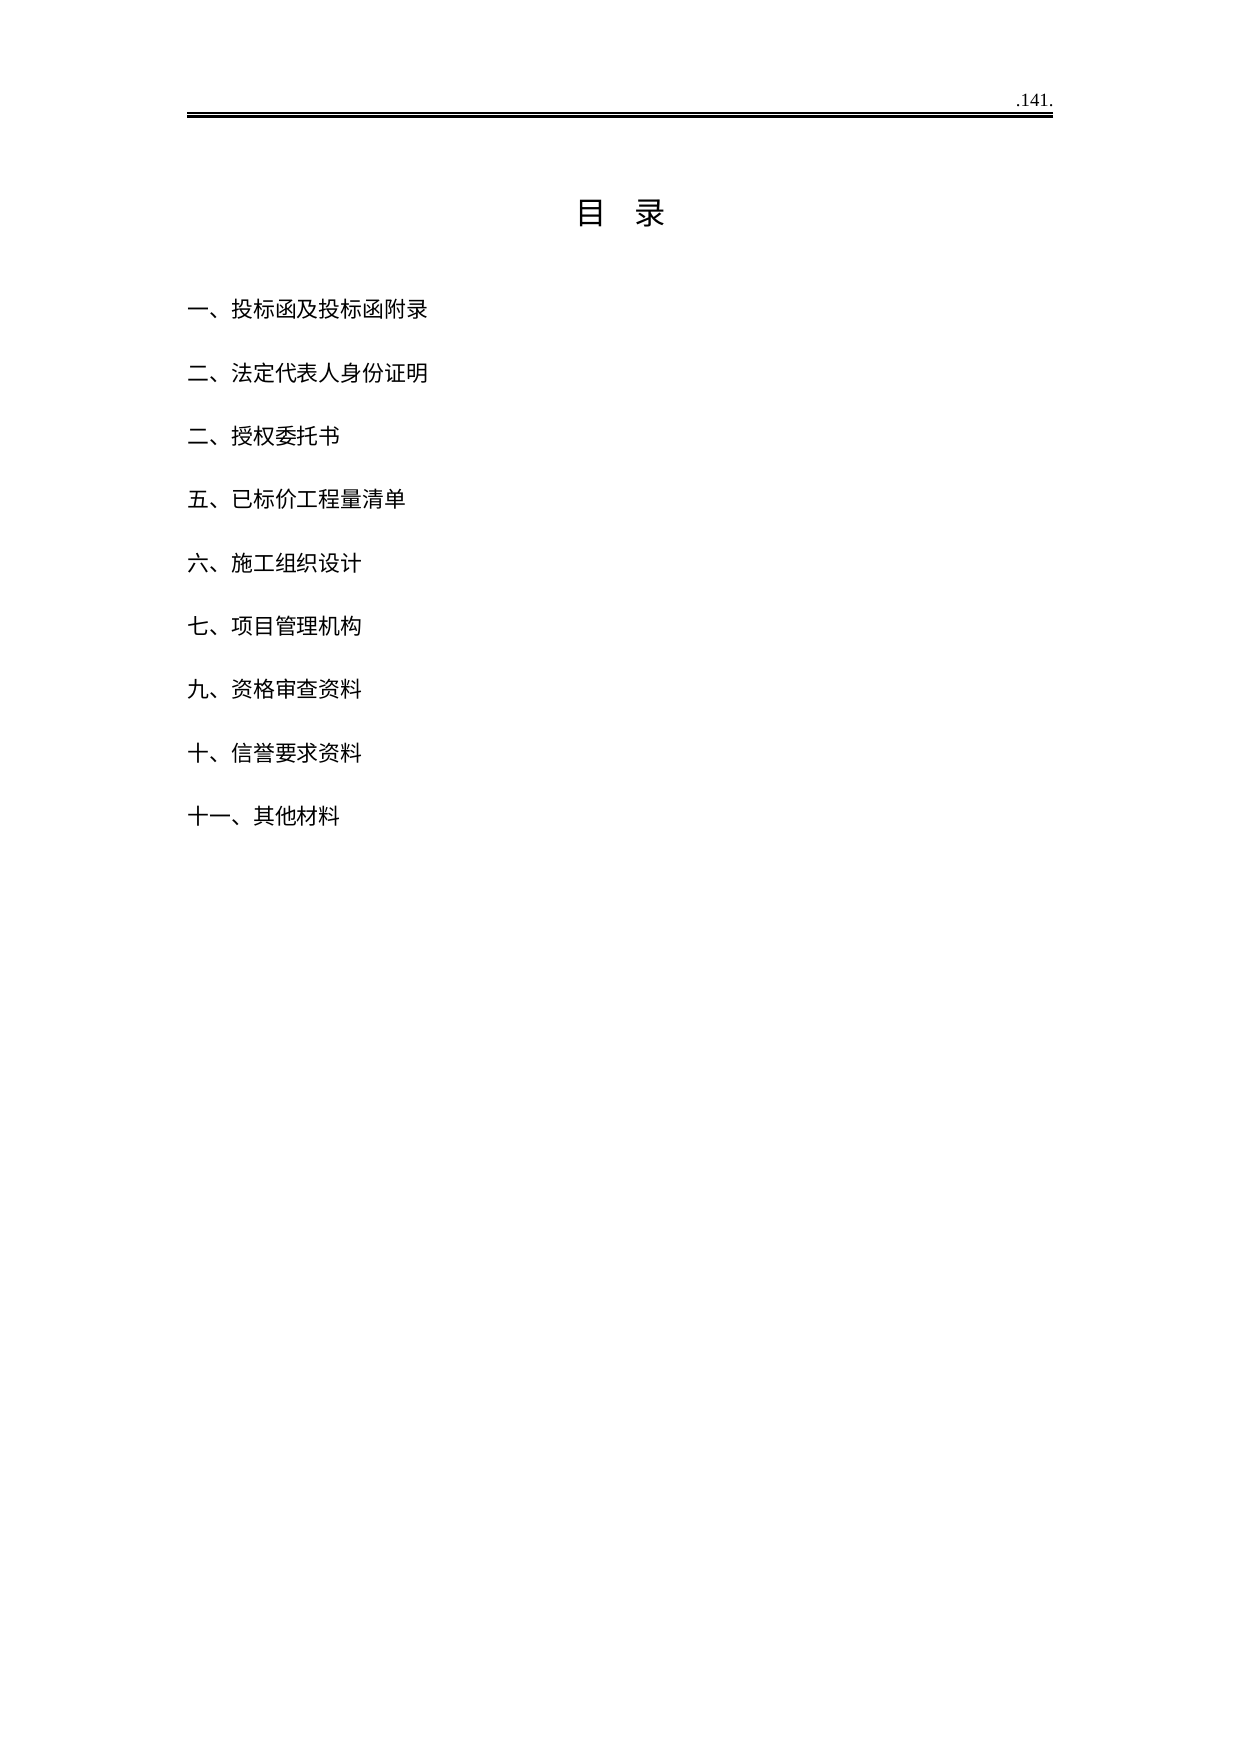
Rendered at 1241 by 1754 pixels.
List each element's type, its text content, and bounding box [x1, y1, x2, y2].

text 七、项目管理机构 [187, 609, 1053, 641]
text 五、已标价工程量清单 [187, 482, 1053, 514]
text 十一、其他材料 [187, 799, 1053, 831]
text 二、授权委托书 [187, 419, 1053, 451]
text 六、施工组织设计 [187, 546, 1053, 577]
text 十、信誉要求资料 [187, 736, 1053, 767]
text 目 录 [187, 180, 1053, 236]
text 九、资格审查资料 [187, 672, 1053, 704]
text 一、投标函及投标函附录 [187, 292, 1053, 324]
text 二、法定代表人身份证明 [187, 356, 1053, 387]
